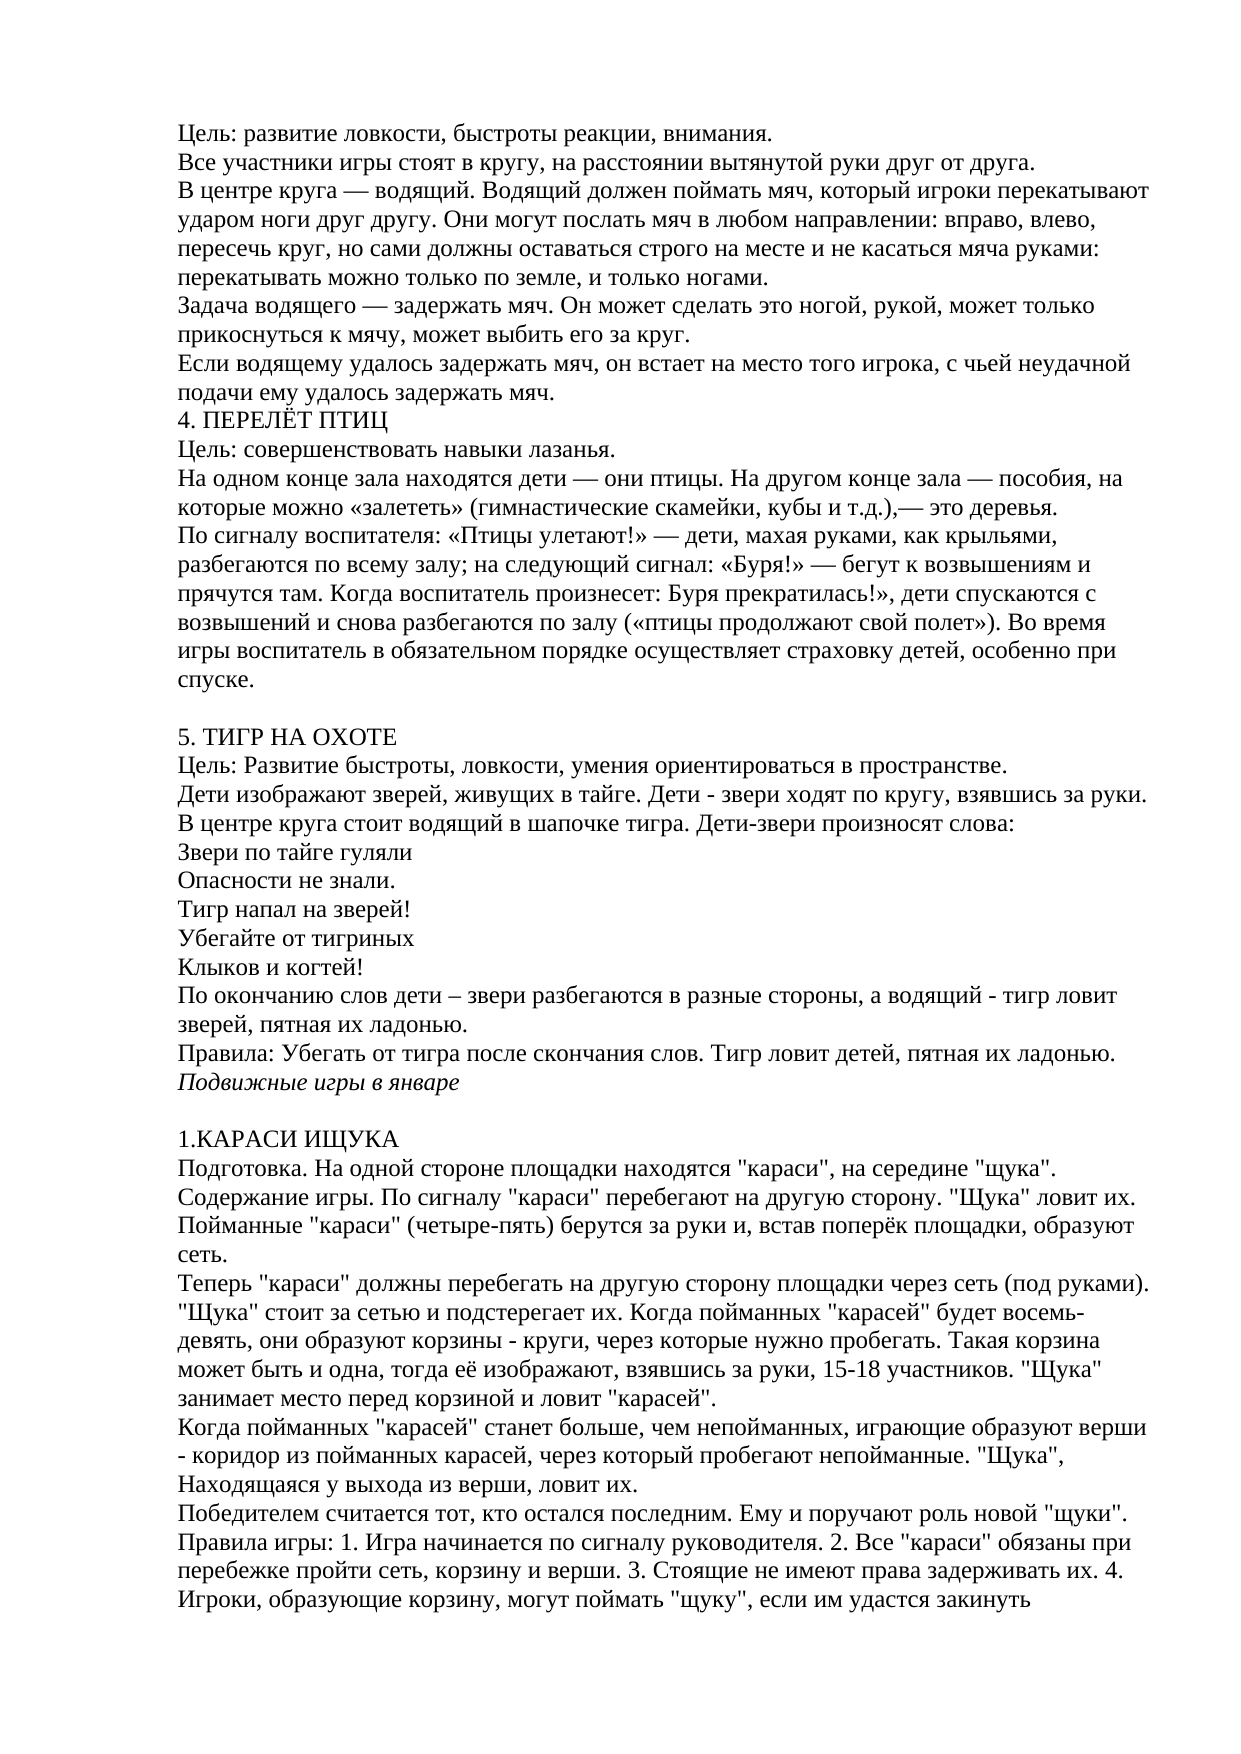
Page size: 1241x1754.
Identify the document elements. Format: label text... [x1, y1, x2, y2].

text Подготовка. На одной стороне площадки находятся "караси", на середине "щука". [177, 1153, 1152, 1182]
text Правила: Убегать от тигра после скончания слов. Тигр ловит детей, пятная их ладонью. [177, 1038, 1152, 1067]
text Опасности не знали. [177, 866, 1152, 894]
text Содержание игры. По сигналу "караси" перебегают на другую сторону. "Щука" ловит их. Пойманные "караси" (четыре-пять) берутся за руки и, встав поперёк площадки, образуют сеть. [177, 1182, 1152, 1268]
text Звери по тайге гуляли [177, 837, 1152, 866]
text Клыков и когтей! [177, 952, 1152, 981]
text Если водящему удалось задержать мяч, он встает на место того игрока, с чьей неудачной подачи ему удалось задержать мяч. [177, 348, 1152, 406]
text Теперь "караси" должны перебегать на другую сторону площадки через сеть (под руками). "Щука" стоит за сетью и подстерегает их. Когда пойманных "карасей" будет восемь-девять, они образуют корзины - круги, через которые нужно пробегать. Такая корзина может быть и одна, тогда её изображают, взявшись за руки, 15-18 участников. "Щука" занимает место перед корзиной и ловит "карасей". [177, 1268, 1152, 1412]
text Все участники игры стоят в кругу, на расстоянии вытянутой руки друг от друга. [177, 147, 1152, 176]
text Цель: Развитие быстроты, ловкости, умения ориентироваться в пространстве. [177, 751, 1152, 779]
text 1.КАРАСИ ИЩУКА [177, 1124, 1152, 1153]
text Задача водящего — задержать мяч. Он может сделать это ногой, рукой, может только прикоснуться к мячу, может выбить его за круг. [177, 291, 1152, 348]
text В центре круга — водящий. Водящий должен поймать мяч, который игроки перекатывают ударом ноги друг другу. Они могут послать мяч в любом направлении: вправо, влево, пересечь круг, но сами должны оставаться строго на месте и не касаться мяча руками: перекатывать можно только по земле, и только ногами. [177, 176, 1152, 291]
text 4. ПЕРЕЛЁТ ПТИЦ [177, 406, 1152, 434]
text Тигр напал на зверей! [177, 894, 1152, 923]
text На одном конце зала находятся дети — они птицы. На другом конце зала — пособия, на которые можно «залететь» (гимнастические скамейки, кубы и т.д.),— это деревья. [177, 463, 1152, 521]
text Когда пойманных "карасей" станет больше, чем непойманных, играющие образуют верши - коридор из пойманных карасей, через который пробегают непойманные. "Щука", Находящаяся у выхода из верши, ловит их. [177, 1412, 1152, 1498]
text По сигналу воспитателя: «Птицы улетают!» — дети, махая руками, как крыльями, разбегаются по всему залу; на следующий сигнал: «Буря!» — бегут к возвышениям и прячутся там. Когда воспитатель произнесет: Буря прекратилась!», дети спускаются с возвышений и снова разбегаются по залу («птицы продолжают свой полет»). Во время игры воспитатель в обязательном порядке осуществляет страховку детей, особенно при спуске. [177, 521, 1152, 693]
text По окончанию слов дети – звери разбегаются в разные стороны, а водящий - тигр ловит зверей, пятная их ладонью. [177, 981, 1152, 1038]
text Цель: развитие ловкости, быстроты реакции, внимания. [177, 118, 1152, 147]
text Победителем считается тот, кто остался последним. Ему и поручают роль новой "щуки". [177, 1498, 1152, 1527]
text Цель: совершенствовать навыки лазанья. [177, 434, 1152, 463]
text Подвижные игры в январе [177, 1067, 1152, 1096]
text 5. ТИГР НА ОХОТЕ [177, 722, 1152, 751]
text Убегайте от тигриных [177, 923, 1152, 952]
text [177, 1527, 1152, 1613]
text Дети изображают зверей, живущих в тайге. Дети - звери ходят по кругу, взявшись за руки. В центре круга стоит водящий в шапочке тигра. Дети-звери произносят слова: [177, 779, 1152, 837]
